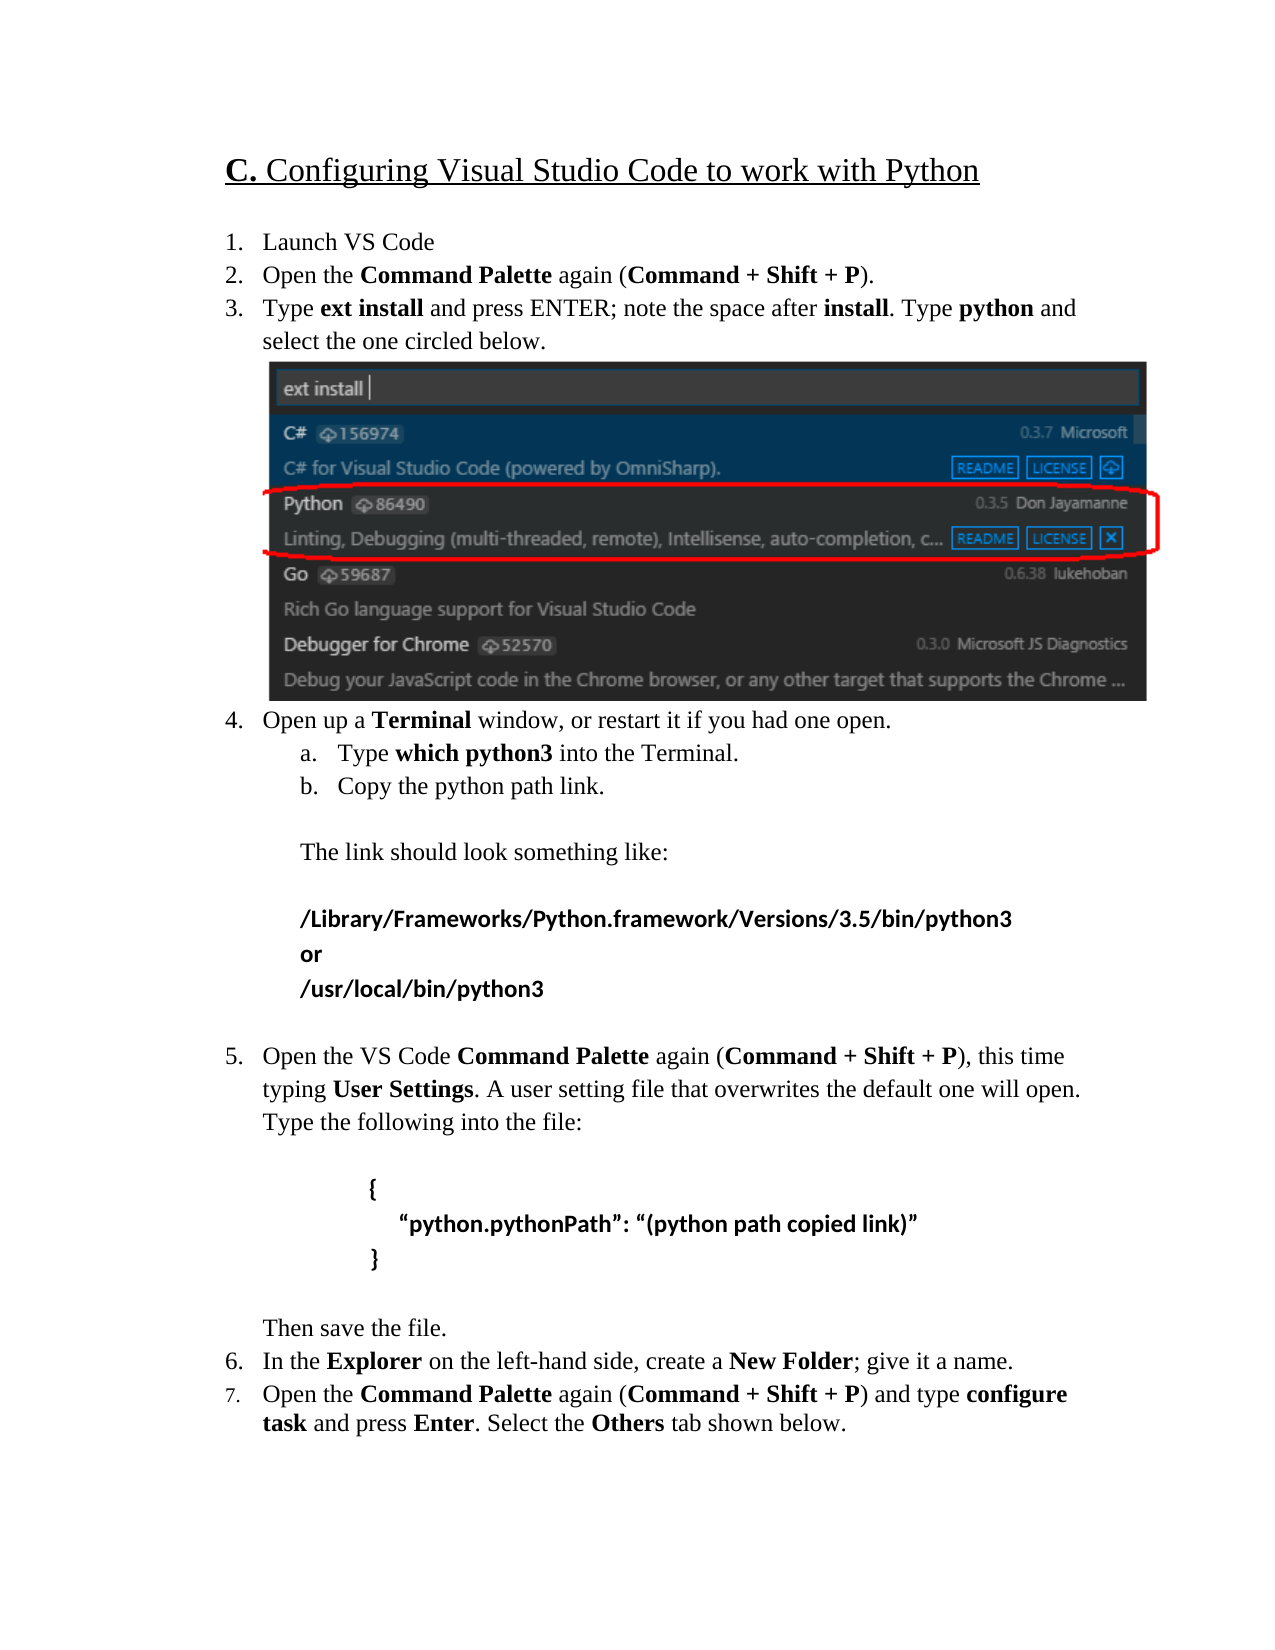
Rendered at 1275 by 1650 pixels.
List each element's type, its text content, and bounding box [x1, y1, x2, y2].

list Copy the python path link. [300, 771, 1087, 800]
text C. Configuring Visual Studio Code to work with Python [225, 150, 1087, 188]
picture [262, 359, 1163, 701]
list Then save the file. [262, 1313, 1087, 1342]
list “python.pythonPath”: “(python path copied link)” [262, 1208, 1087, 1239]
list /Library/Frameworks/Python.framework/Versions/3.5/bin/python3 [262, 903, 1087, 934]
list In the Explorer on the left-hand side, create a New Folder; give it a name. [225, 1346, 1087, 1375]
list or [262, 938, 1087, 969]
list The link should look something like: [262, 837, 1087, 866]
list } [262, 1243, 1087, 1274]
list Open the VS Code Command Palette again (Command + Shift + P), this time typing User Settings. A user setting file that overwrites the default one will open. Type the following into the file: [225, 1041, 1087, 1136]
list Launch VS Code [225, 227, 1087, 256]
list Type ext install and press ENTER; note the space after install. Type python and select the one circled below. [225, 293, 1087, 355]
list Open the Command Palette again (Command + Shift + P) and type configure task and press Enter. Select the Others tab shown below. [225, 1379, 1087, 1437]
list /usr/local/bin/python3 [262, 973, 1087, 1004]
list { [262, 1173, 1087, 1204]
list Open up a Terminal window, or restart it if you had one open. [225, 705, 1087, 734]
list Type which python3 into the Terminal. [300, 738, 1087, 767]
list Open the Command Palette again (Command + Shift + P). [225, 260, 1087, 289]
